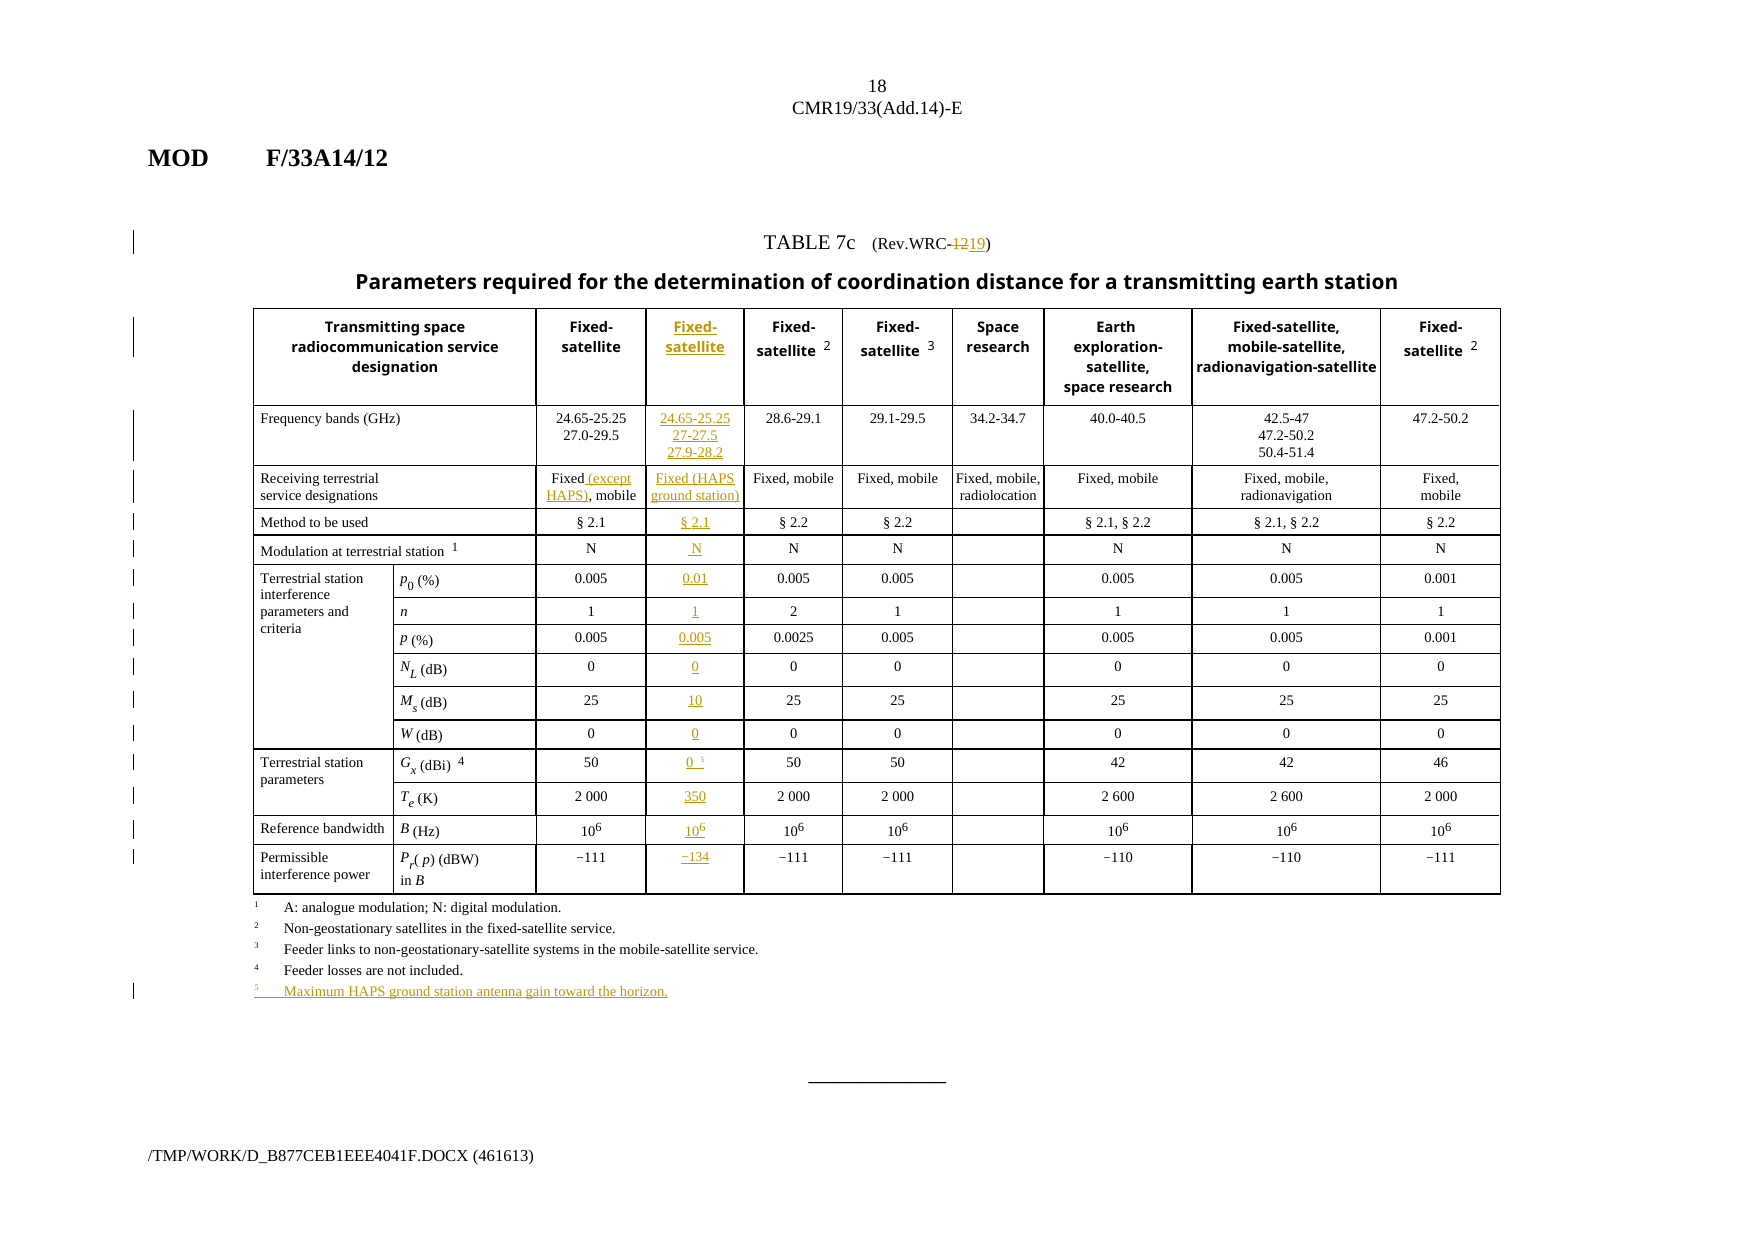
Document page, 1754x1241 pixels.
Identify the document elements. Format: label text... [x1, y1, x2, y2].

table_cell [953, 654, 1043, 686]
table_cell B (Hz) [394, 816, 536, 844]
table_cell 0.001 [1381, 565, 1500, 597]
table_cell 0.0025 [745, 625, 842, 652]
table_cell Modulation at terrestrial station 1 [254, 536, 535, 564]
table_cell 25 [843, 687, 952, 719]
table_cell Fixed, mobile [1381, 465, 1500, 508]
table_cell § 2.2 [745, 509, 842, 534]
table_cell [647, 466, 743, 508]
table_cell [647, 509, 743, 534]
table_cell NL (dB) [394, 654, 535, 686]
table_cell [647, 721, 743, 748]
table_cell Method to be used [254, 509, 535, 534]
table_cell 1 [1193, 598, 1380, 623]
table_cell 25 [1381, 687, 1500, 719]
table_cell 2 000 [745, 783, 842, 815]
table_cell [953, 721, 1043, 748]
table_cell Frequency bands (GHz) [254, 406, 536, 465]
table_cell 47.2-50.2 [1381, 405, 1500, 465]
table_cell 0.001 [1381, 625, 1500, 652]
table_cell 106 [1193, 816, 1380, 844]
table_header Fixed- satellite 3 [843, 309, 952, 405]
table_cell −111 [843, 845, 952, 893]
table_cell 42.5-47 47.2-50.2 50.4-51.4 [1193, 406, 1380, 465]
table_cell 42 [1193, 750, 1380, 782]
table_cell 106 [843, 816, 952, 844]
table_cell 106 [1381, 815, 1500, 844]
table_cell −111 [1381, 844, 1500, 893]
table_cell 0.005 [537, 625, 645, 652]
table_cell −110 [1045, 845, 1191, 893]
table_cell [953, 625, 1043, 652]
table_cell [953, 509, 1043, 534]
table_cell 0.005 [745, 565, 842, 597]
table_cell 0 [1045, 654, 1191, 686]
table_cell Gx (dBi) 4 [394, 750, 535, 782]
table_cell 2 000 [537, 783, 645, 815]
table_header Earth exploration-satellite, space research [1045, 309, 1191, 405]
table_cell 2 600 [1045, 783, 1191, 815]
table_cell Reference bandwidth [254, 816, 393, 844]
table_cell § 2.1 [537, 509, 645, 534]
table_cell 0 [843, 721, 952, 748]
table_cell 0 [537, 654, 645, 686]
table_cell 2 [745, 598, 842, 623]
table_cell 0 [745, 721, 842, 748]
table_cell Fixed, mobile [843, 466, 952, 508]
table_cell n [394, 598, 535, 623]
table_cell Fixed, mobile, radiolocation [953, 466, 1043, 508]
table_cell 106 [537, 816, 645, 844]
table_cell 50 [843, 750, 952, 782]
table_cell § 2.2 [1381, 509, 1500, 534]
table_cell [647, 654, 743, 686]
table_cell 29.1-29.5 [843, 406, 952, 465]
table_cell Ms (dB) [394, 687, 535, 719]
table_cell 1 [1045, 598, 1191, 623]
table_cell [647, 687, 743, 719]
table_cell N [1193, 536, 1380, 564]
table_cell [953, 565, 1043, 597]
table_cell 0.005 [1045, 565, 1191, 597]
table_cell 28.6-29.1 [745, 406, 842, 465]
text TABLE 7c (Rev.WRC-) [148, 230, 1606, 254]
table_header Fixed- satellite 2 [1381, 309, 1500, 405]
table_cell 0.005 [1045, 625, 1191, 652]
table_cell 0.005 [1193, 625, 1380, 652]
table_cell 106 [745, 816, 842, 844]
table_cell 24.65-25.25 27.0-29.5 [537, 406, 645, 465]
table_cell 1 [1381, 598, 1500, 623]
table_cell 25 [537, 687, 645, 719]
table_cell 0 [1045, 721, 1191, 748]
table_cell N [1045, 536, 1191, 564]
table_cell 1 [843, 598, 952, 623]
table_cell N [745, 536, 842, 564]
table_cell 25 [745, 687, 842, 719]
text MOD F/33A14/12#49812 [148, 143, 1606, 172]
table_cell Terrestrial station parameters [254, 750, 393, 815]
table_cell [953, 783, 1043, 815]
table_cell 25 [1045, 687, 1191, 719]
table_cell Fixed, mobile [537, 466, 645, 508]
table_cell 40.0-40.5 [1044, 406, 1192, 465]
table_cell Fixed, mobile [745, 466, 842, 508]
table_cell Terrestrial station interference parameters and criteria [254, 565, 393, 748]
table_cell 0 [843, 654, 952, 686]
table_cell 1 [537, 598, 645, 623]
table_header [647, 309, 743, 405]
table_cell 42 [1045, 750, 1191, 782]
table_cell 0.005 [1193, 565, 1380, 597]
table_cell p (%) [394, 625, 535, 652]
table_cell Fixed, mobile, radionavigation [1193, 466, 1380, 508]
table_cell [953, 687, 1043, 719]
table_cell Permissible interference power [254, 845, 393, 893]
table_cell [953, 845, 1043, 893]
table_header Fixed- satellite [537, 309, 645, 405]
table_cell 0 [1381, 721, 1500, 748]
table_cell 106 [1044, 816, 1192, 844]
table_cell 2 000 [843, 783, 952, 815]
table_cell 0.005 [843, 565, 952, 597]
table_cell § 2.1, § 2.2 [1045, 509, 1191, 534]
table_cell −111 [745, 845, 842, 893]
table_cell Receiving terrestrial service designations [254, 466, 535, 508]
table_cell 50 [537, 750, 645, 782]
table_header Fixed- satellite 2 [745, 309, 842, 405]
table_cell 50 [745, 750, 842, 782]
table_cell [647, 598, 743, 623]
table_cell 1 A: analogue modulation; N: digital modulation. 2 Non-geostationary satellites in the fixed-satellite service. 3 Feeder links to non-geostationary-satellite systems in the mobile-satellite service. 4 Feeder losses are not included. [254, 895, 1495, 1003]
table_cell Fixed, mobile [1045, 466, 1191, 508]
table_cell 0.005 [843, 625, 952, 652]
table_cell [647, 845, 743, 893]
table_cell −111 [537, 845, 645, 893]
table_cell [647, 750, 743, 782]
table_cell [647, 565, 743, 597]
table_cell 0 [1193, 654, 1380, 686]
table_cell [646, 406, 744, 465]
table_cell 0.005 [537, 565, 645, 597]
table_cell Te (K) [394, 783, 535, 815]
table_header Transmitting space radiocommunication service designation [254, 309, 535, 405]
text ___________ [148, 1057, 1606, 1086]
table_cell 34.2-34.7 [953, 406, 1043, 465]
table_cell 2 600 [1193, 783, 1380, 815]
table_cell [953, 750, 1043, 782]
table_cell N [1381, 536, 1500, 564]
table_cell [953, 536, 1043, 564]
table_cell 46 [1381, 750, 1500, 782]
table_cell [646, 816, 744, 844]
table_cell 2 000 [1381, 783, 1500, 815]
table_header Fixed-satellite, mobile-satellite, radionavigation-satellite [1193, 309, 1380, 405]
table_cell N [843, 536, 952, 564]
table_cell −110 [1193, 845, 1380, 893]
table_cell N [537, 536, 645, 564]
table_cell 0 [745, 654, 842, 686]
table_cell W (dB) [394, 721, 535, 748]
table_cell [953, 598, 1043, 623]
table_cell 25 [1193, 687, 1380, 719]
table_cell [647, 536, 743, 564]
table_cell 0 [1193, 721, 1380, 748]
table_cell § 2.2 [843, 509, 952, 534]
table_cell 0 [1381, 654, 1500, 686]
table_cell p0 (%) [394, 565, 535, 597]
table_cell [647, 783, 743, 815]
title Parameters required for the determination of coordination distance for a transmitting earth station [148, 267, 1606, 295]
table_cell [953, 816, 1043, 844]
table_cell § 2.1, § 2.2 [1193, 509, 1380, 534]
table_cell [647, 625, 743, 652]
table_cell 0 [537, 721, 645, 748]
table_header Space research [953, 309, 1043, 405]
table_cell Pr( p) (dBW) in B [394, 845, 535, 893]
